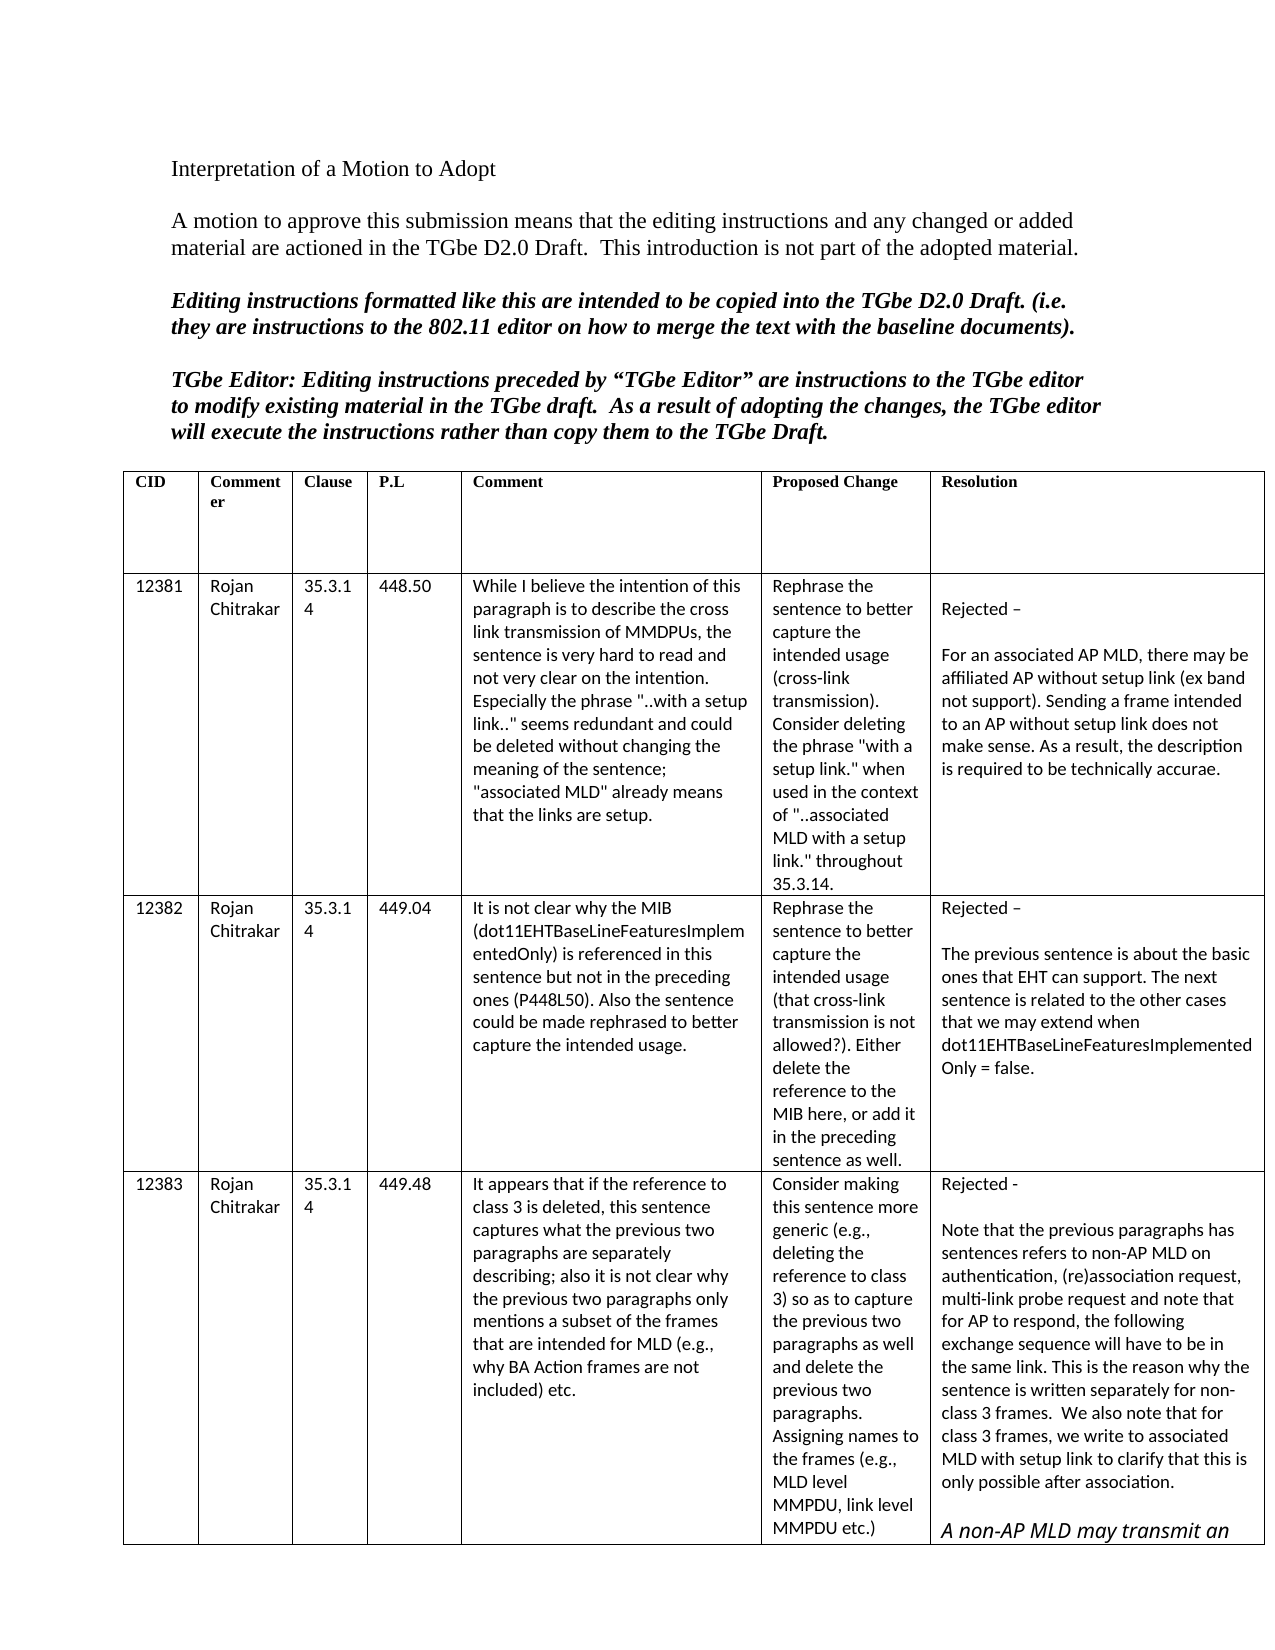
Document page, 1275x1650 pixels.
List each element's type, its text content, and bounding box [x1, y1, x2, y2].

table_cell 449.04 [368, 896, 461, 1171]
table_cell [931, 1172, 1264, 1544]
table_cell Rephrase the sentence to better capture the intended usage (cross-link transmission). Consider deleting the phrase "with a setup link." when used in the context of "..associated MLD with a setup link." throughout 35.3.14. [762, 574, 930, 895]
table_cell Rojan Chitrakar [199, 896, 292, 1171]
text Editing instructions formatted like this are intended to be copied into the TGbe D2.0 Draft. (i.e. they are instructions to the 802.11 editor on how to merge the text with the baseline documents). [171, 287, 1104, 339]
text A motion to approve this submission means that the editing instructions and any changed or added material are actioned in the TGbe D2.0 Draft. This introduction is not part of the adopted material. [171, 208, 1104, 260]
table_cell 12383 [124, 1172, 198, 1544]
table_cell 35.3.14 [293, 574, 367, 895]
table_cell Rejected – For an associated AP MLD, there may be affiliated AP without setup link (ex band not support). Sending a frame intended to an AP without setup link does not make sense. As a result, the description is required to be technically accurae. [931, 574, 1264, 895]
table_cell Rojan Chitrakar [199, 1172, 292, 1544]
table_header Comment [462, 472, 761, 573]
table_header P.L [368, 472, 461, 573]
table_cell 12381 [124, 574, 198, 895]
table_header Resolution [931, 472, 1264, 573]
table_header Clause [293, 472, 367, 573]
table_cell 448.50 [368, 574, 461, 895]
table_cell It is not clear why the MIB (dot11EHTBaseLineFeaturesImplementedOnly) is referenced in this sentence but not in the preceding ones (P448L50). Also the sentence could be made rephrased to better capture the intended usage. [462, 896, 761, 1171]
table_cell Rephrase the sentence to better capture the intended usage (that cross-link transmission is not allowed?). Either delete the reference to the MIB here, or add it in the preceding sentence as well. [762, 896, 930, 1171]
table_cell 35.3.14 [293, 1172, 367, 1544]
table_cell 12382 [124, 896, 198, 1171]
text TGbe Editor: Editing instructions preceded by “TGbe Editor” are instructions to the TGbe editor to modify existing material in the TGbe draft. As a result of adopting the changes, the TGbe editor will execute the instructions rather than copy them to the TGbe Draft. [171, 366, 1104, 445]
table_cell Rojan Chitrakar [199, 574, 292, 895]
table_cell 449.48 [368, 1172, 461, 1544]
table_cell While I believe the intention of this paragraph is to describe the cross link transmission of MMDPUs, the sentence is very hard to read and not very clear on the intention. Especially the phrase "..with a setup link.." seems redundant and could be deleted without changing the meaning of the sentence; "associated MLD" already means that the links are setup. [462, 574, 761, 895]
table_cell 35.3.14 [293, 896, 367, 1171]
table_header Proposed Change [762, 472, 930, 573]
table_cell Rejected – The previous sentence is about the basic ones that EHT can support. The next sentence is related to the other cases that we may extend when dot11EHTBaseLineFeaturesImplementedOnly = false. [931, 896, 1264, 1171]
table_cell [762, 1172, 930, 1544]
table_header CID [124, 472, 198, 573]
text Interpretation of a Motion to Adopt [171, 155, 1104, 181]
table_header Commenter [199, 472, 292, 573]
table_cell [462, 1172, 761, 1544]
